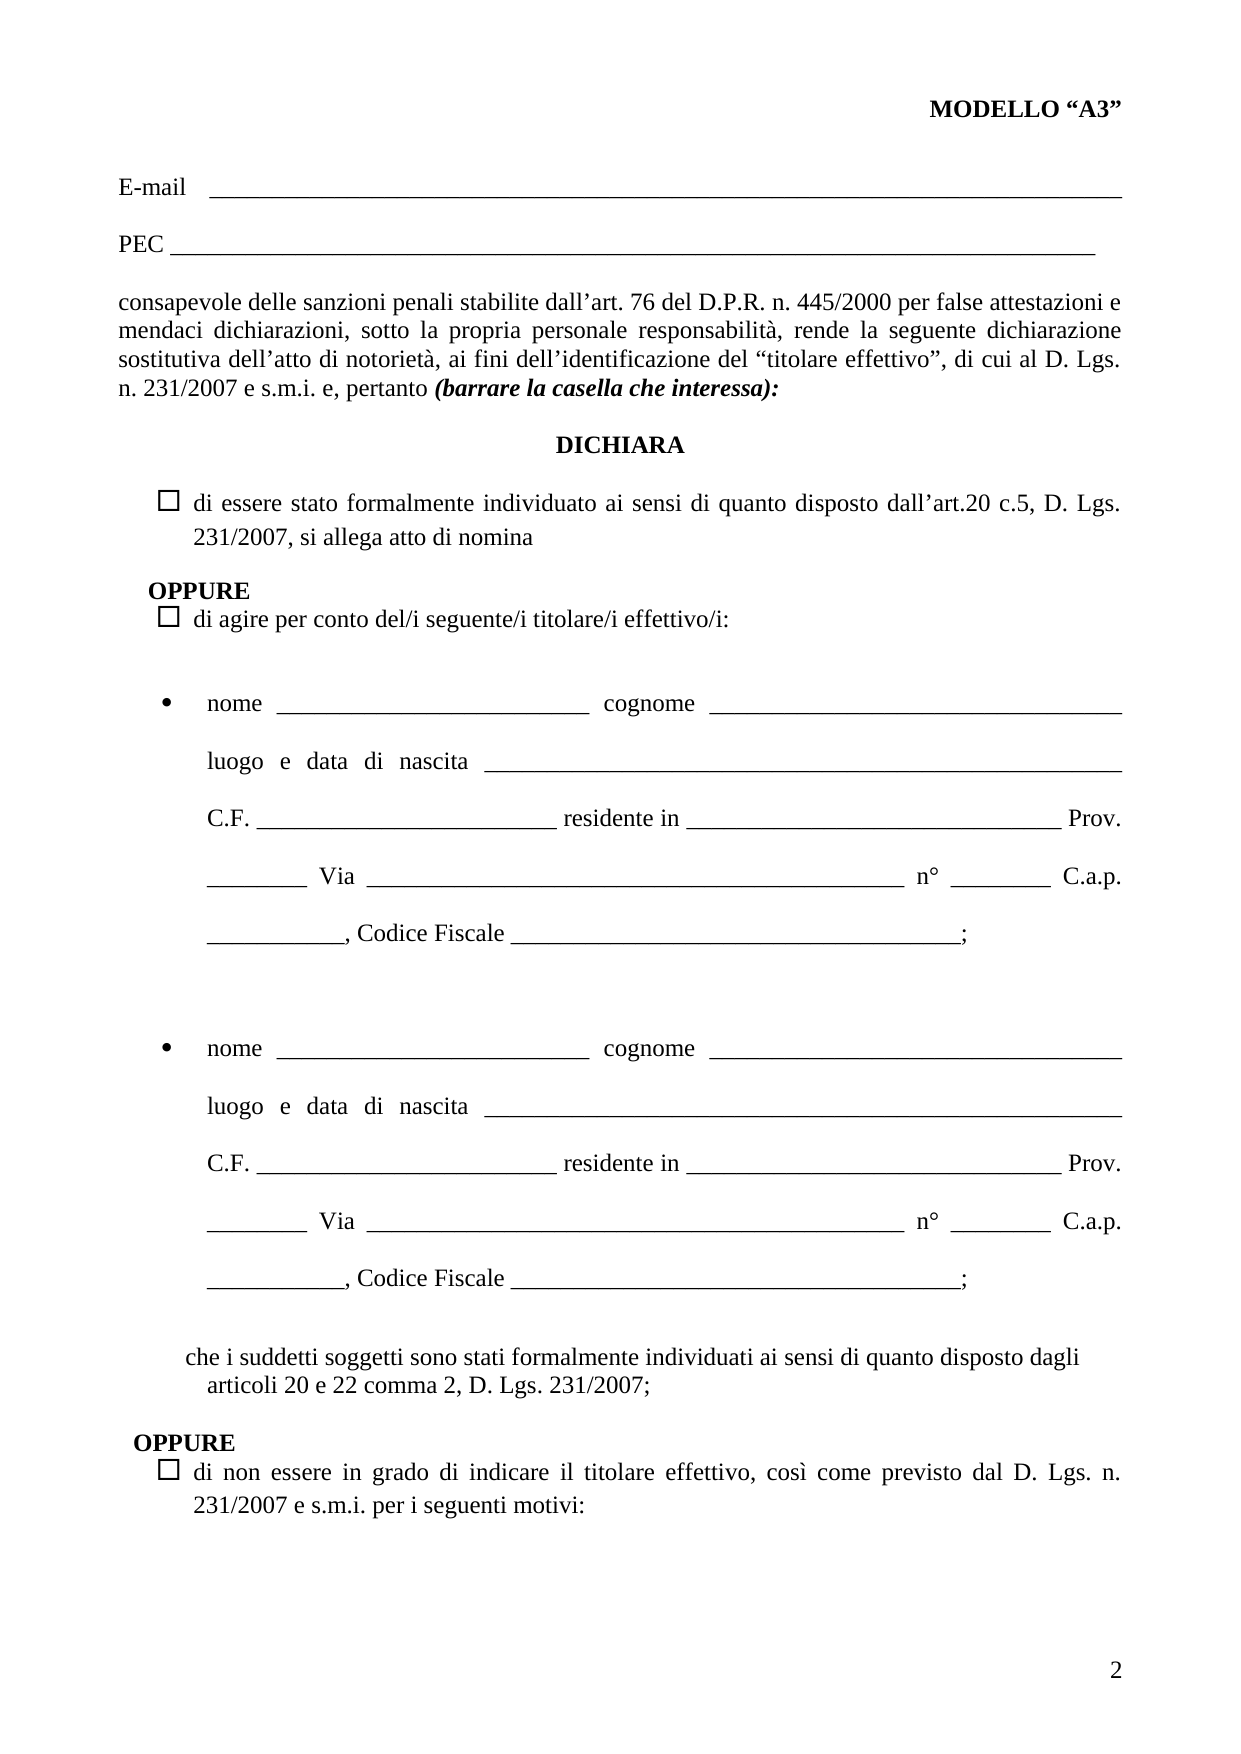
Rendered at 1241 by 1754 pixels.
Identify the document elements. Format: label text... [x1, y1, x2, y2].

text DICHIARA [118, 431, 1122, 459]
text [118, 172, 1122, 258]
list nome _________________________ cognome _________________________________ luogo e data di nascita ___________________________________________________ C.F. ________________________ residente in ______________________________ Prov. ________ Via ___________________________________________ n° ________ C.a.p. ___________, Codice Fiscale ____________________________________; [162, 1033, 1122, 1292]
text consapevole delle sanzioni penali stabilite dall’art. 76 del D.P.R. n. 445/2000 per false attestazioni e mendaci dichiarazioni, sotto la propria personale responsabilità, rende la seguente dichiarazione sostitutiva dell’atto di notorietà, ai fini dell’identificazione del “titolare effettivo”, di cui al D. Lgs. n. 231/2007 e s.m.i. e, pertanto (barrare la casella che interessa): [118, 287, 1122, 402]
list di essere stato formalmente individuato ai sensi di quanto disposto dall’art.20 c.5, D. Lgs. 231/2007, si allega atto di nomina [156, 488, 1122, 551]
text che i suddetti soggetti sono stati formalmente individuati ai sensi di quanto disposto dagli articoli 20 e 22 comma 2, D. Lgs. 231/2007; [185, 1342, 1122, 1399]
list nome _________________________ cognome _________________________________ luogo e data di nascita ___________________________________________________ C.F. ________________________ residente in ______________________________ Prov. ________ Via ___________________________________________ n° ________ C.a.p. ___________, Codice Fiscale ____________________________________; [162, 688, 1122, 947]
list di non essere in grado di indicare il titolare effettivo, così come previsto dal D. Lgs. n. 231/2007 e s.m.i. per i seguenti motivi: [156, 1457, 1122, 1519]
list di agire per conto del/i seguente/i titolare/i effettivo/i: [156, 604, 1122, 634]
text OPPURE [133, 1428, 1122, 1457]
text OPPURE [148, 576, 1122, 604]
